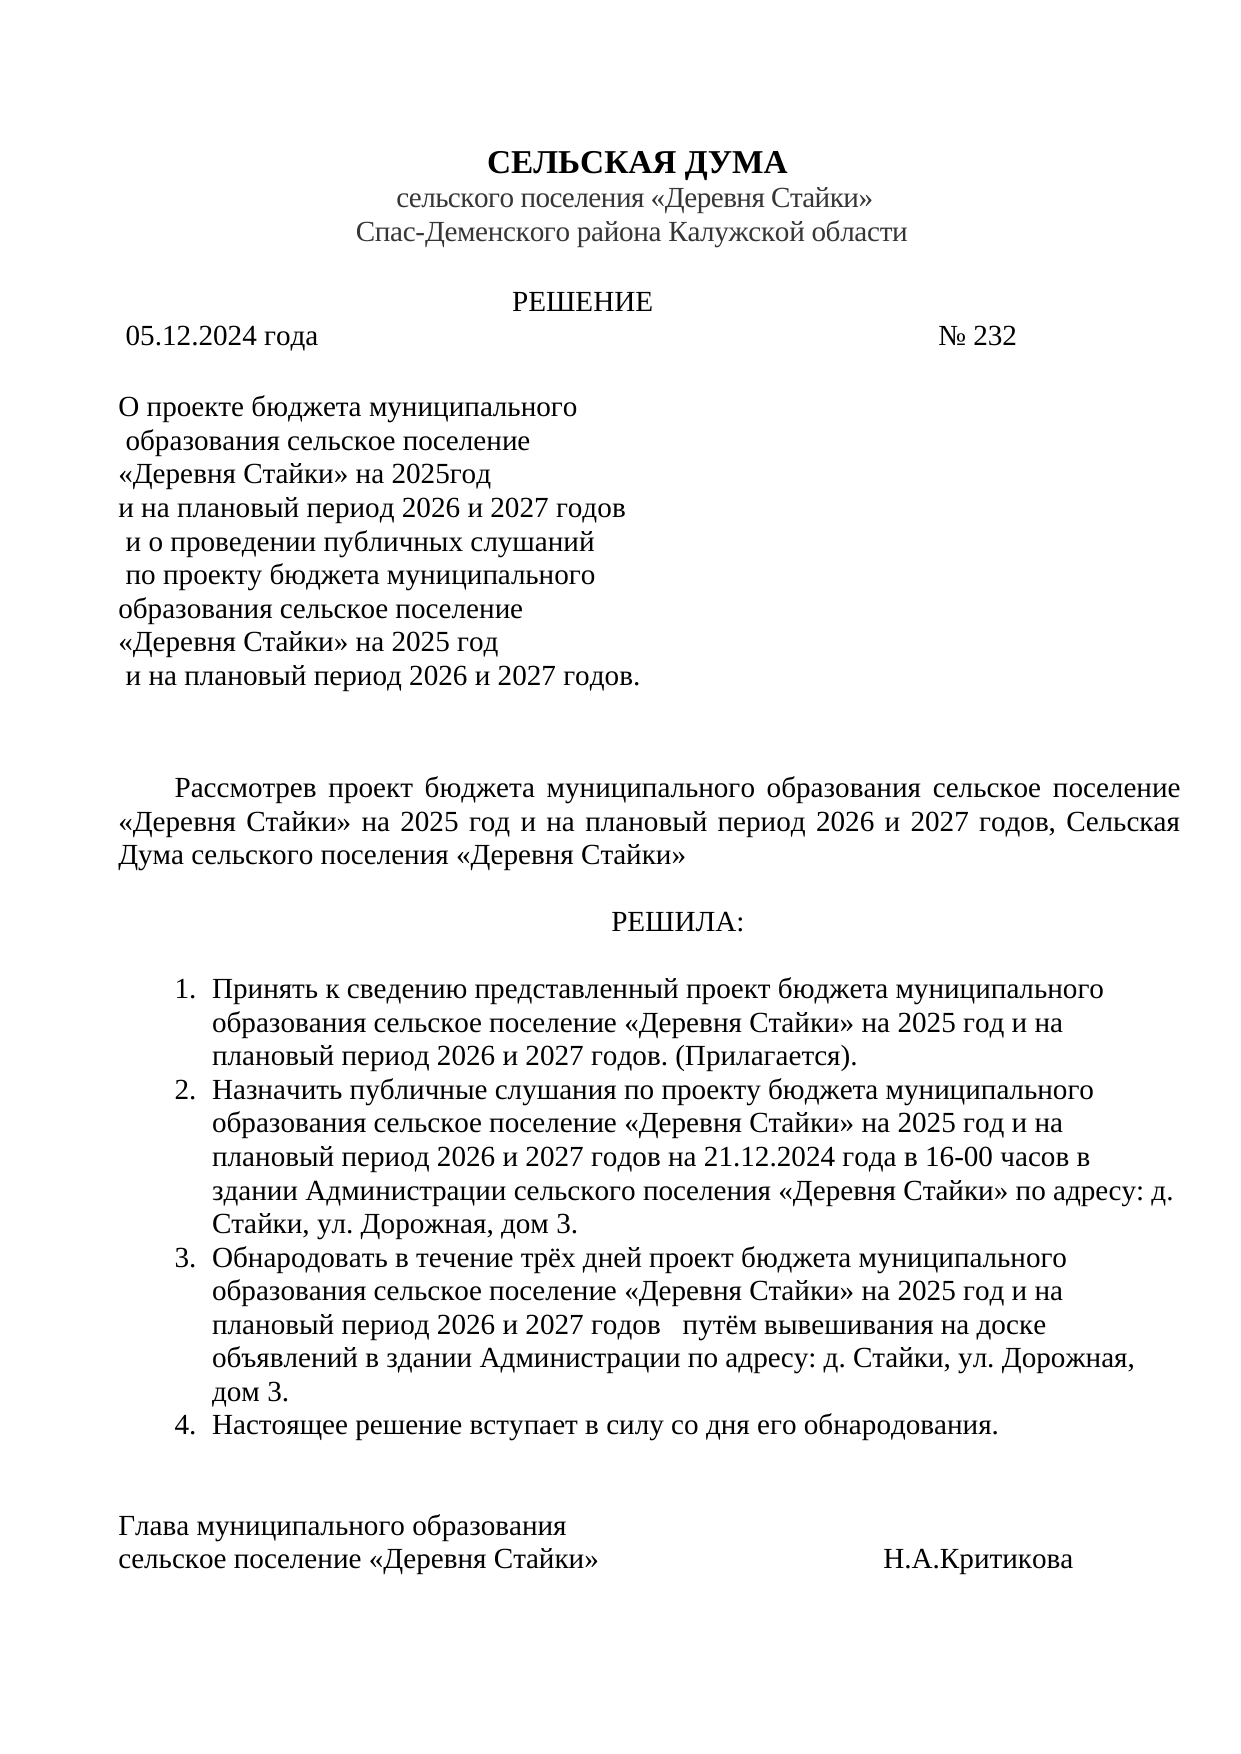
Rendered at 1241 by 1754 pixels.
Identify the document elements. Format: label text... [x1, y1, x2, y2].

text «Деревня Стайки» на 2025 год [118, 624, 1181, 658]
text СЕЛЬСКАЯ ДУМА [118, 142, 1181, 181]
list Назначить публичные слушания по проекту бюджета муниципального образования сельское поселение «Деревня Стайки» на 2025 год и на плановый период 2026 и 2027 годов на 21.12.2024 года в 16-00 часов в здании Администрации сельского поселения «Деревня Стайки» по адресу: д. Стайки, ул. Дорожная, дом 3. [174, 1072, 1181, 1240]
text сельского поселения «Деревня Стайки» [118, 181, 941, 214]
text Глава муниципального образования [118, 1508, 1181, 1542]
text Спас-Деменского района Калужской области [118, 214, 941, 248]
text РЕШИЛА: [118, 904, 1181, 938]
text О проекте бюджета муниципального [118, 389, 1181, 423]
text образования сельское поселение [118, 423, 1181, 457]
list Настоящее решение вступает в силу со дня его обнародования. [174, 1407, 1181, 1441]
list Принять к сведению представленный проект бюджета муниципального образования сельское поселение «Деревня Стайки» на 2025 год и на плановый период 2026 и 2027 годов. (Прилагается). [174, 971, 1181, 1072]
text и о проведении публичных слушаний [118, 524, 1181, 557]
text сельское поселение «Деревня Стайки» Н.А.Критикова [118, 1542, 1181, 1575]
text и на плановый период 2026 и 2027 годов. [118, 658, 1181, 691]
text РЕШЕНИЕ [118, 284, 1181, 318]
text и на плановый период 2026 и 2027 годов [118, 490, 1181, 524]
text образования сельское поселение [118, 591, 1181, 624]
text 05.12.2024 года № 232 [118, 318, 1181, 351]
text «Деревня Стайки» на 2025год [118, 457, 1181, 490]
text по проекту бюджета муниципального [118, 557, 1181, 591]
list Обнародовать в течение трёх дней проект бюджета муниципального образования сельское поселение «Деревня Стайки» на 2025 год и на плановый период 2026 и 2027 годов путём вывешивания на доске объявлений в здании Администрации по адресу: д. Стайки, ул. Дорожная, дом 3. [174, 1240, 1181, 1407]
text Рассмотрев проект бюджета муниципального образования сельское поселение «Деревня Стайки» на 2025 год и на плановый период 2026 и 2027 годов, Сельская Дума сельского поселения «Деревня Стайки» [118, 770, 1181, 871]
